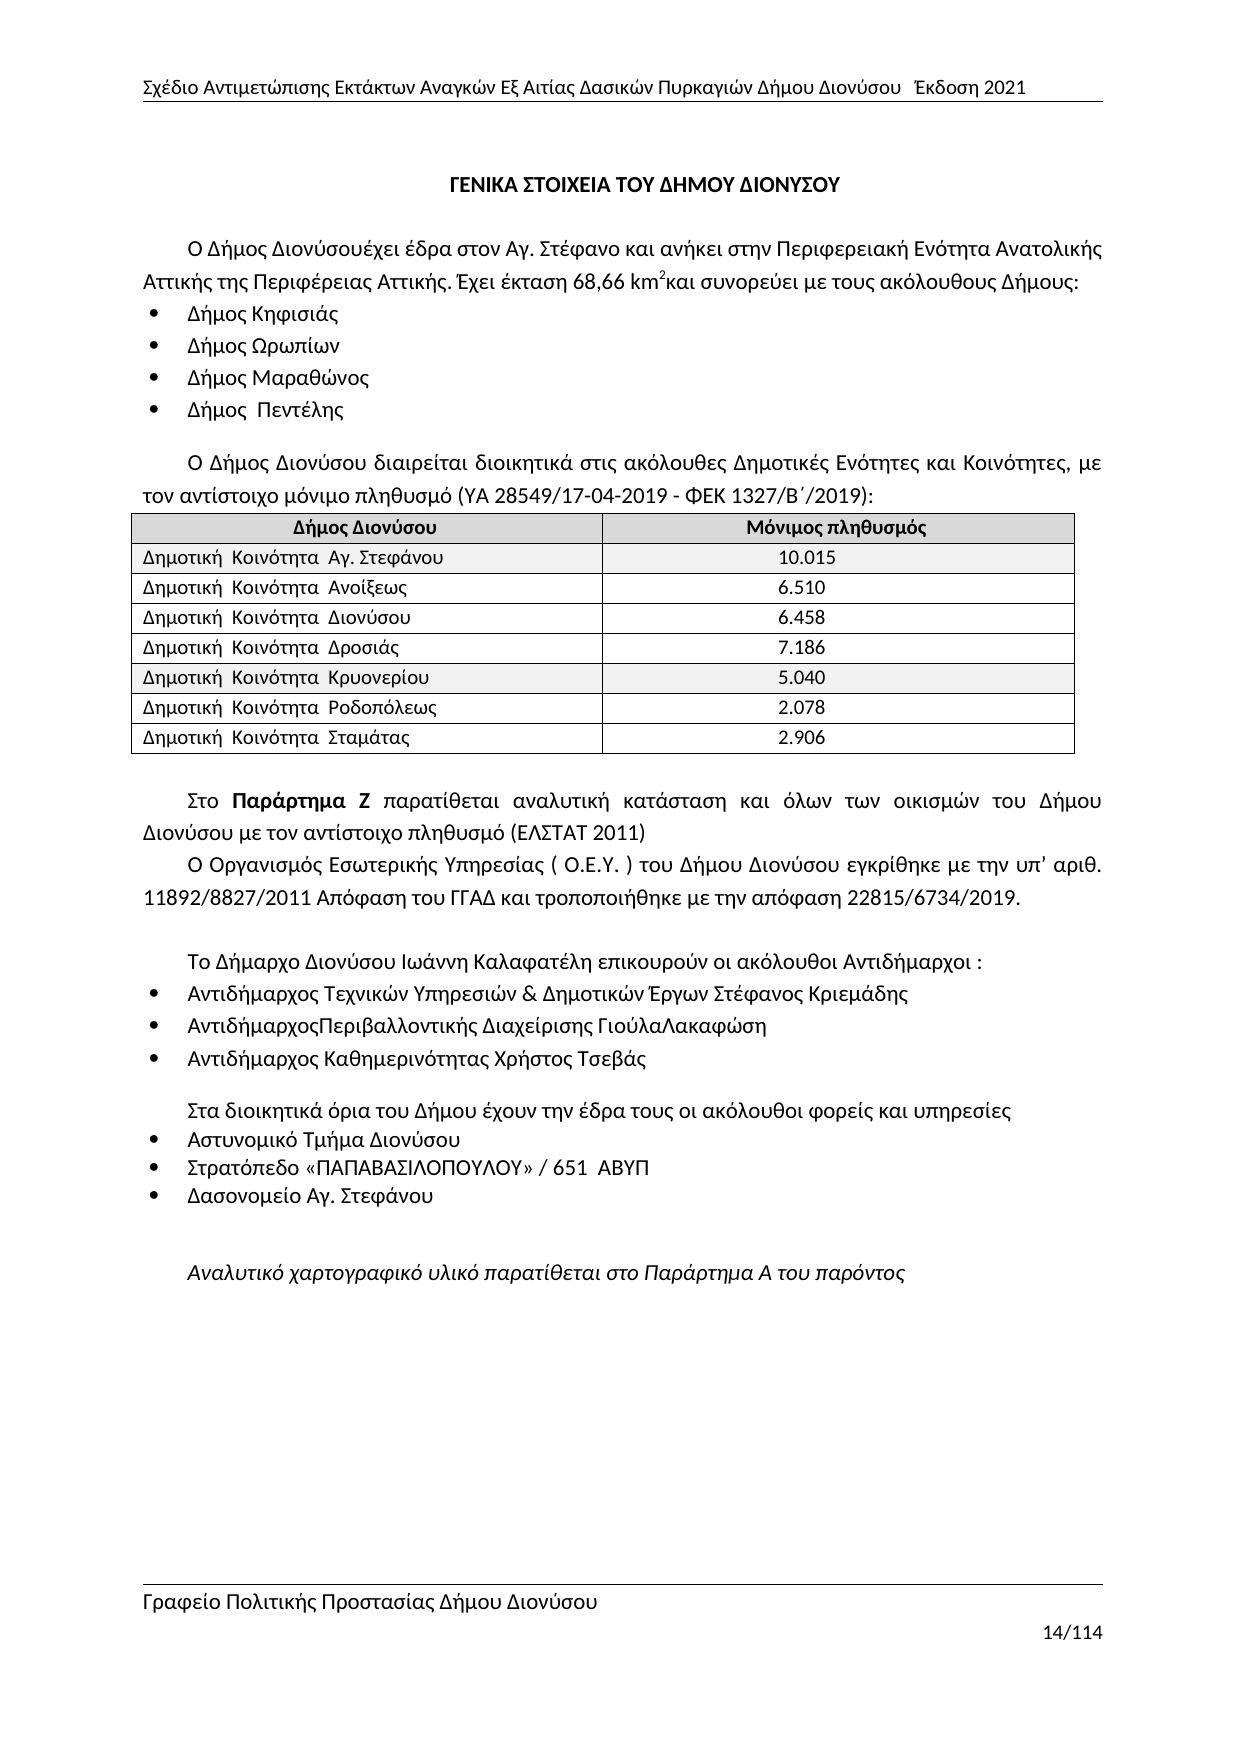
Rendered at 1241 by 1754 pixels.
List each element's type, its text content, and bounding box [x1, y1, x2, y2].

table_cell Δημοτική Κοινότητα Σταμάτας [132, 724, 602, 753]
table_cell Δημοτική Κοινότητα Αγ. Στεφάνου [132, 544, 602, 573]
text Ο Δήμος Διονύσουέχει έδρα στον Αγ. Στέφανο και ανήκει στην Περιφερειακή Ενότητα Ανατολικής Αττικής της Περιφέρειας Αττικής. Έχει έκταση 68,66 km2και συνορεύει με τους ακόλουθους Δήμους: [143, 234, 1103, 295]
text Ο Οργανισμός Εσωτερικής Υπηρεσίας ( Ο.Ε.Υ. ) του Δήμου Διονύσου εγκρίθηκε με την υπ’ αριθ. 11892/8827/2011 Απόφαση του ΓΓΑΔ και τροποποιήθηκε με την απόφαση 22815/6734/2019. [143, 851, 1103, 911]
list Αντιδήμαρχος Τεχνικών Υπηρεσιών & Δημοτικών Έργων Στέφανος Κριεμάδης [150, 979, 1103, 1007]
table_header Μόνιμος πληθυσμός [603, 514, 1074, 543]
table_cell 6.458 [603, 604, 1074, 633]
list Αντιδήμαρχος Καθημερινότητας Χρήστος Τσεβάς [150, 1044, 1103, 1072]
table_cell 10.015 [603, 544, 1074, 573]
text Το Δήμαρχο Διονύσου Ιωάννη Καλαφατέλη επικουρούν οι ακόλουθοι Αντιδήμαρχοι : [143, 947, 1103, 975]
text Στο Παράρτημα Ζ παρατίθεται αναλυτική κατάσταση και όλων των οικισμών του Δήμου Διονύσου με τον αντίστοιχο πληθυσμό (ΕΛΣΤΑΤ 2011) [143, 786, 1103, 846]
text Στα διοικητικά όρια του Δήμου έχουν την έδρα τους οι ακόλουθοι φορείς και υπηρεσίες [187, 1097, 1107, 1125]
table_cell Δημοτική Κοινότητα Κρυονερίου [132, 664, 602, 693]
table_header Δήμος Διονύσου [132, 514, 602, 543]
table_cell 2.078 [603, 694, 1074, 723]
list ΑντιδήμαρχοςΠεριβαλλοντικής Διαχείρισης ΓιούλαΛακαφώση [150, 1011, 1103, 1039]
list Αστυνομικό Τμήμα Διονύσου [150, 1125, 1107, 1153]
table_cell 7.186 [603, 634, 1074, 663]
table_cell Δημοτική Κοινότητα Διονύσου [132, 604, 602, 633]
table_cell Δημοτική Κοινότητα Ροδοπόλεως [132, 694, 602, 723]
table_cell 6.510 [603, 574, 1074, 603]
list Δήμος Πεντέλης [150, 396, 1103, 423]
list Δήμος Μαραθώνος [150, 363, 1103, 391]
list Δήμος Κηφισιάς [150, 299, 1103, 327]
subtitle ΓΕΝΙΚΑ ΣΤΟΙΧΕΙΑ ΤΟΥ ΔΗΜΟΥ ΔΙΟΝΥΣΟΥ [143, 170, 1103, 198]
table_cell 2.906 [603, 724, 1074, 753]
text O Δήμος Διονύσου διαιρείται διοικητικά στις ακόλουθες Δημοτικές Ενότητες και Κοινότητες, με τον αντίστοιχο μόνιμο πληθυσμό (ΥΑ 28549/17-04-2019 - ΦΕΚ 1327/Β΄/2019): [143, 448, 1103, 509]
table_cell 5.040 [603, 664, 1074, 693]
list Στρατόπεδο «ΠΑΠΑΒΑΣΙΛΟΠΟΥΛΟΥ» / 651 ΑΒΥΠ [150, 1153, 1107, 1181]
table_cell Δημοτική Κοινότητα Δροσιάς [132, 634, 602, 663]
table_cell Δημοτική Κοινότητα Ανοίξεως [132, 574, 602, 603]
list Δήμος Ωρωπίων [150, 331, 1103, 359]
list Δασονομείο Αγ. Στεφάνου [150, 1181, 1107, 1209]
text Αναλυτικό χαρτογραφικό υλικό παρατίθεται στο Παράρτημα Α του παρόντος [187, 1258, 1107, 1286]
